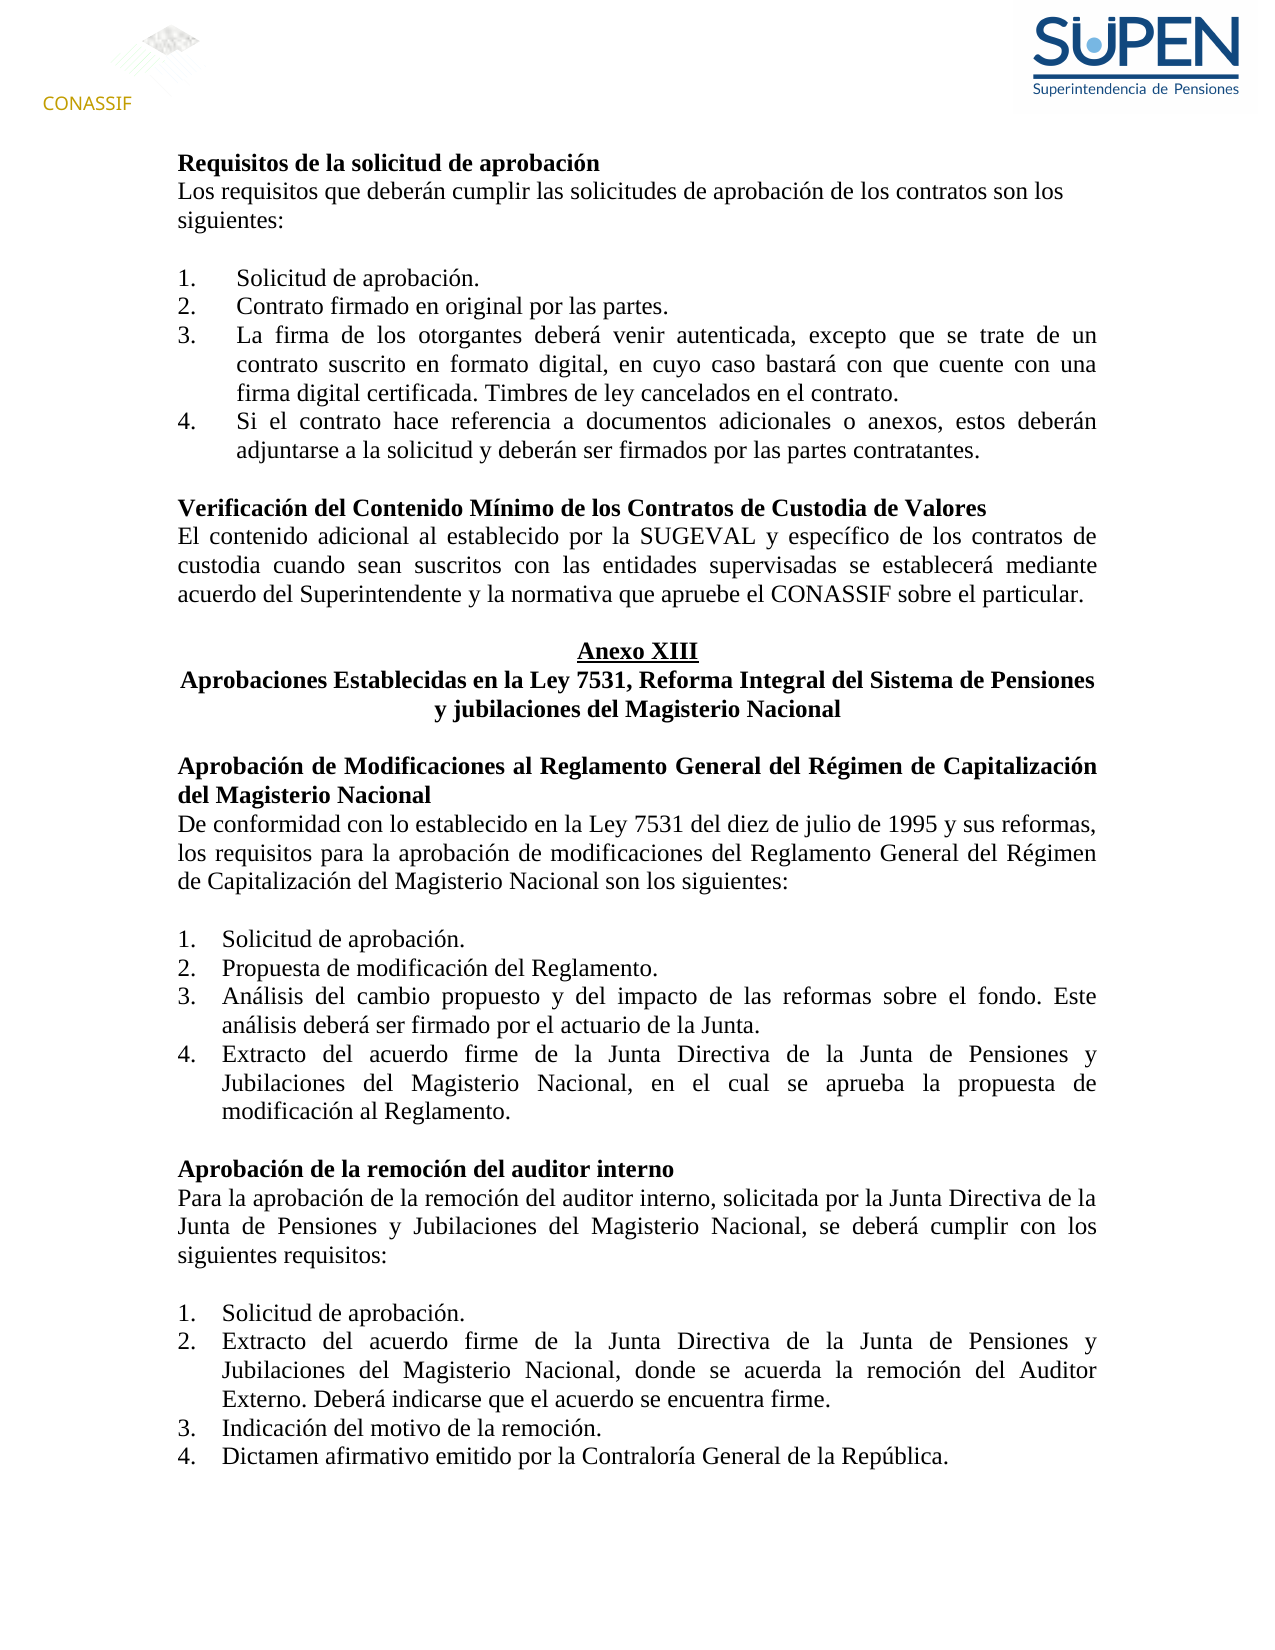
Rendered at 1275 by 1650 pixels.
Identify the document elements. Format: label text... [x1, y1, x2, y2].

list Solicitud de aprobación. [177, 924, 1098, 953]
text De conformidad con lo establecido en la Ley 7531 del diez de julio de 1995 y sus reformas, los requisitos para la aprobación de modificaciones del Reglamento General del Régimen de Capitalización del Magisterio Nacional son los siguientes: [177, 809, 1098, 895]
picture [142, 24, 201, 56]
list Extracto del acuerdo firme de la Junta Directiva de la Junta de Pensiones y Jubilaciones del Magisterio Nacional, en el cual se aprueba la propuesta de modificación al Reglamento. [177, 1039, 1098, 1125]
list Si el contrato hace referencia a documentos adicionales o anexos, estos deberán adjuntarse a la solicitud y deberán ser firmados por las partes contratantes. [177, 406, 1098, 464]
picture [1012, 0, 1259, 114]
text Anexo XIII [177, 636, 1098, 665]
list Dictamen afirmativo emitido por la Contraloría General de la República. [177, 1441, 1098, 1470]
list Propuesta de modificación del Reglamento. [177, 953, 1098, 981]
text Requisitos de la solicitud de aprobación [177, 148, 1098, 176]
list Análisis del cambio propuesto y del impacto de las reformas sobre el fondo. Este análisis deberá ser firmado por el actuario de la Junta. [177, 981, 1098, 1039]
list Extracto del acuerdo firme de la Junta Directiva de la Junta de Pensiones y Jubilaciones del Magisterio Nacional, donde se acuerda la remoción del Auditor Externo. Deberá indicarse que el acuerdo se encuentra firme. [177, 1326, 1098, 1413]
text El contenido adicional al establecido por la SUGEVAL y específico de los contratos de custodia cuando sean suscritos con las entidades supervisadas se establecerá mediante acuerdo del Superintendente y la normativa que apruebe el CONASSIF sobre el particular. [177, 521, 1098, 608]
text Verificación del Contenido Mínimo de los Contratos de Custodia de Valores [177, 493, 1098, 521]
list La firma de los otorgantes deberá venir autenticada, excepto que se trate de un contrato suscrito en formato digital, en cuyo caso bastará con que cuente con una firma digital certificada. Timbres de ley cancelados en el contrato. [177, 320, 1098, 406]
text Aprobación de la remoción del auditor interno [177, 1154, 1098, 1183]
text Aprobaciones Establecidas en la Ley 7531, Reforma Integral del Sistema de Pensiones y jubilaciones del Magisterio Nacional [177, 665, 1098, 723]
text Los requisitos que deberán cumplir las solicitudes de aprobación de los contratos son los siguientes: [177, 176, 1098, 234]
list Contrato firmado en original por las partes. [177, 291, 1098, 320]
text Para la aprobación de la remoción del auditor interno, solicitada por la Junta Directiva de la Junta de Pensiones y Jubilaciones del Magisterio Nacional, se deberá cumplir con los siguientes requisitos: [177, 1183, 1098, 1269]
list Indicación del motivo de la remoción. [177, 1413, 1098, 1441]
text Aprobación de Modificaciones al Reglamento General del Régimen de Capitalización del Magisterio Nacional [177, 751, 1098, 809]
list Solicitud de aprobación. [177, 263, 1098, 291]
list Solicitud de aprobación. [177, 1298, 1098, 1326]
